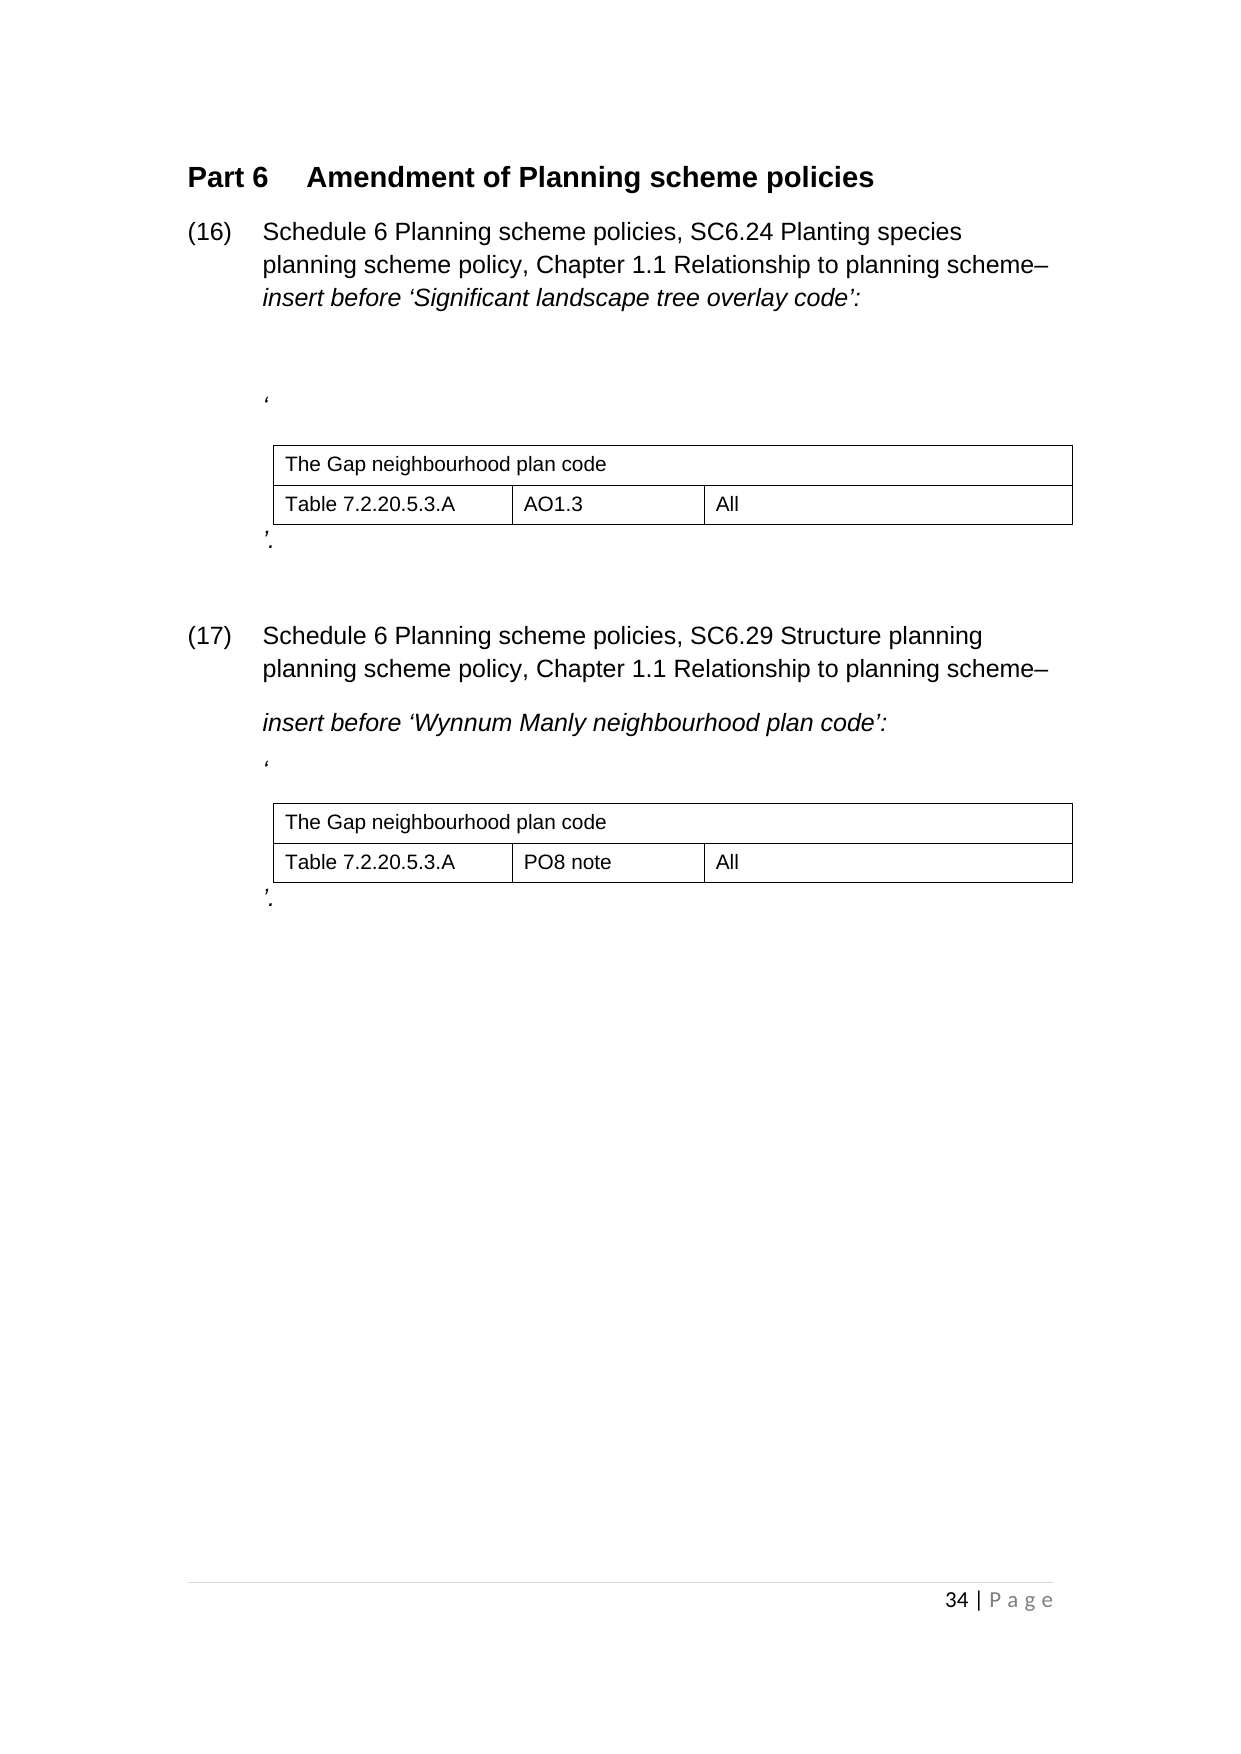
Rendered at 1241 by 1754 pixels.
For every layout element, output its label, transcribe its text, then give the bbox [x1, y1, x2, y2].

table_cell All [705, 844, 1072, 882]
table_cell All [705, 486, 1072, 524]
table_cell Table 7.2.20.5.3.A [274, 844, 512, 882]
table_header The Gap neighbourhood plan code [274, 446, 1072, 484]
table_cell Table 7.2.20.5.3.A [274, 486, 512, 524]
list ‘ [187, 391, 1053, 420]
table_cell PO8 note [513, 844, 704, 882]
text insert before ‘Wynnum Manly neighbourhood plan code’: [262, 707, 1053, 736]
text ‘ [262, 755, 1053, 784]
text Schedule 6 Planning scheme policies, SC6.24 Planting species planning scheme policy, Chapter 1.1 Relationship to planning scheme–insert before ‘Significant landscape tree overlay code’: [187, 217, 1053, 312]
text Schedule 6 Planning scheme policies, SC6.29 Structure planning planning scheme policy, Chapter 1.1 Relationship to planning scheme– [187, 621, 1053, 682]
text ’. [262, 883, 1053, 912]
table_cell AO1.3 [513, 486, 704, 524]
table_header The Gap neighbourhood plan code [274, 804, 1072, 842]
text ’. [262, 525, 1053, 554]
text Part 6 Amendment of Planning scheme policies [187, 160, 1053, 194]
